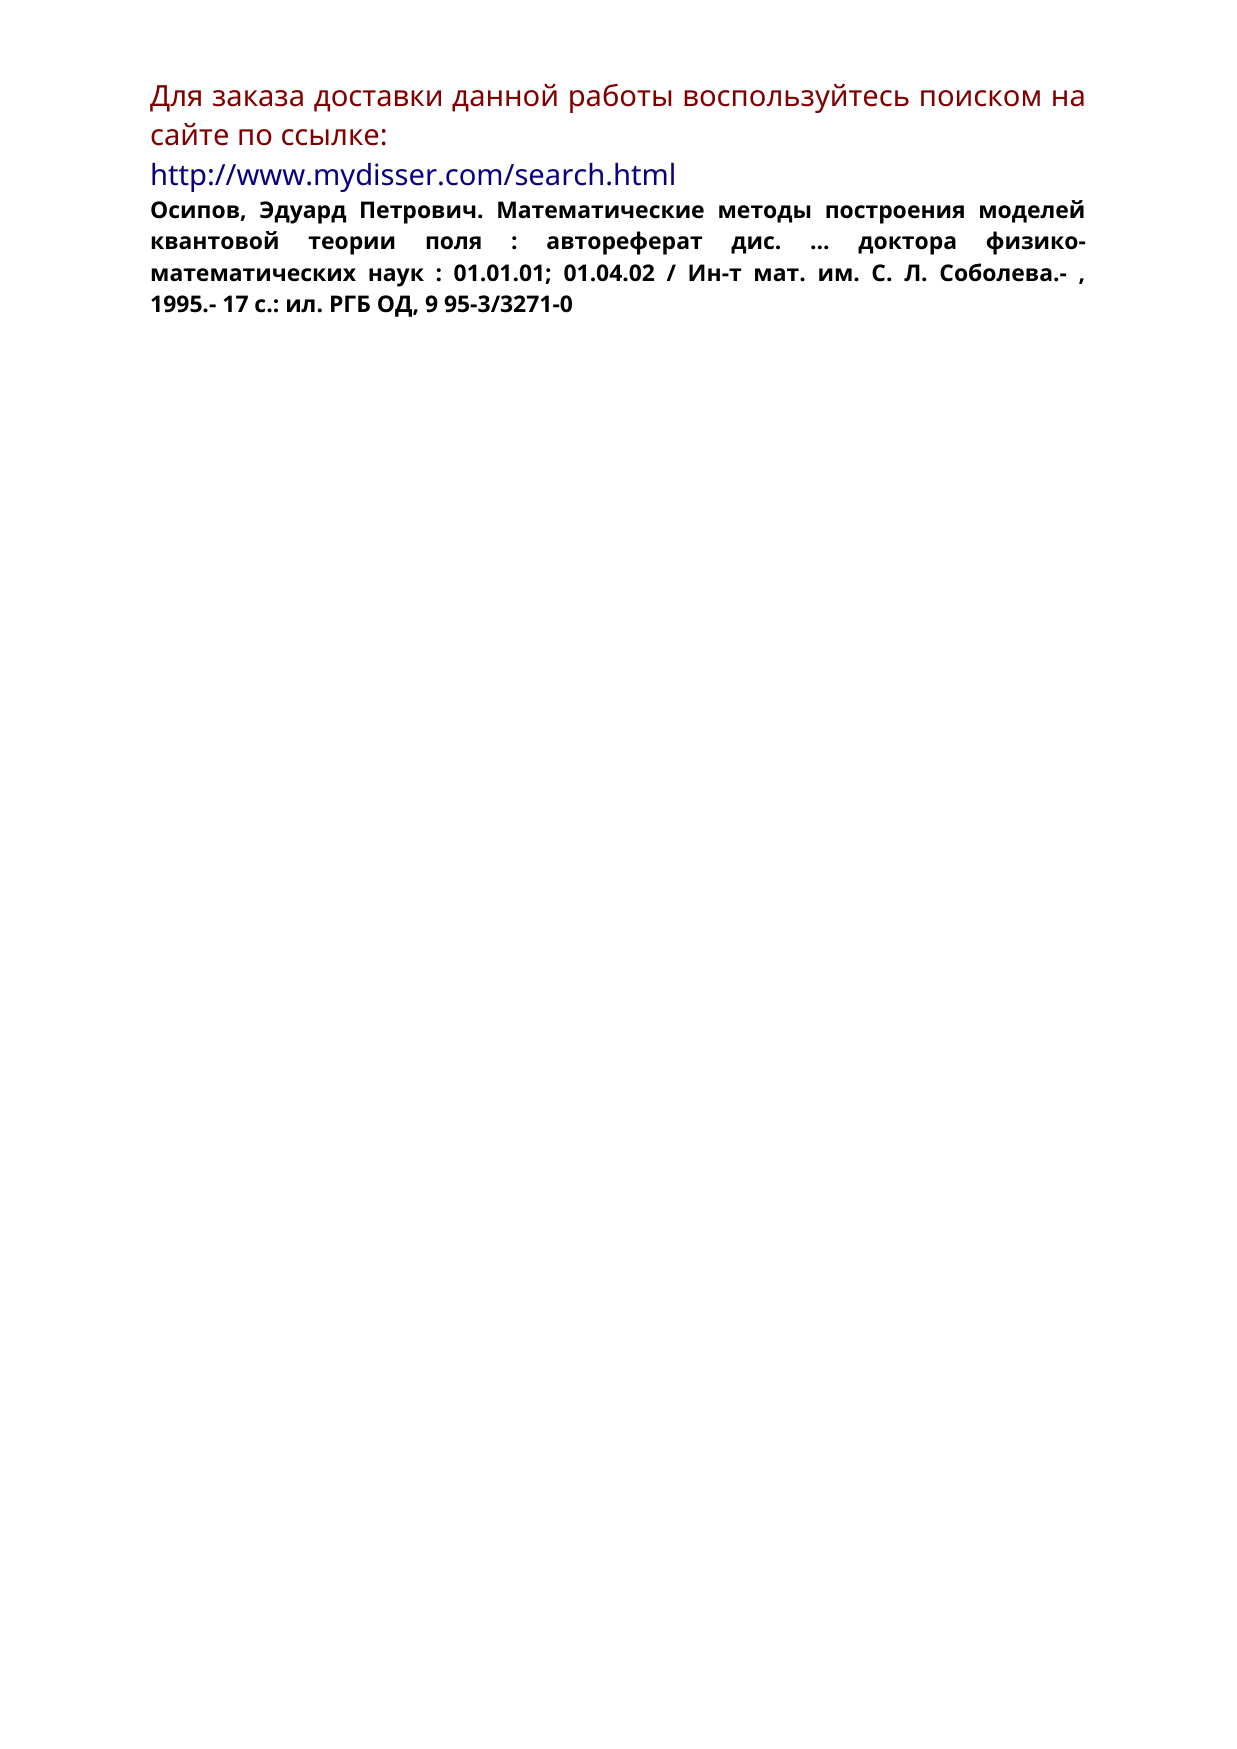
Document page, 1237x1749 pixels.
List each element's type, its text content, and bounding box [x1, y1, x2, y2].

text Осипов, Эдуард Петрович. Математические методы построения моделей квантовой теории поля : автореферат дис. ... доктора физико-математических наук : 01.01.01; 01.04.02 / Ин-т мат. им. С. Л. Соболева.- , 1995.- 17 с.: ил. РГБ ОД, 9 95-3/3271-0 [150, 194, 1086, 319]
